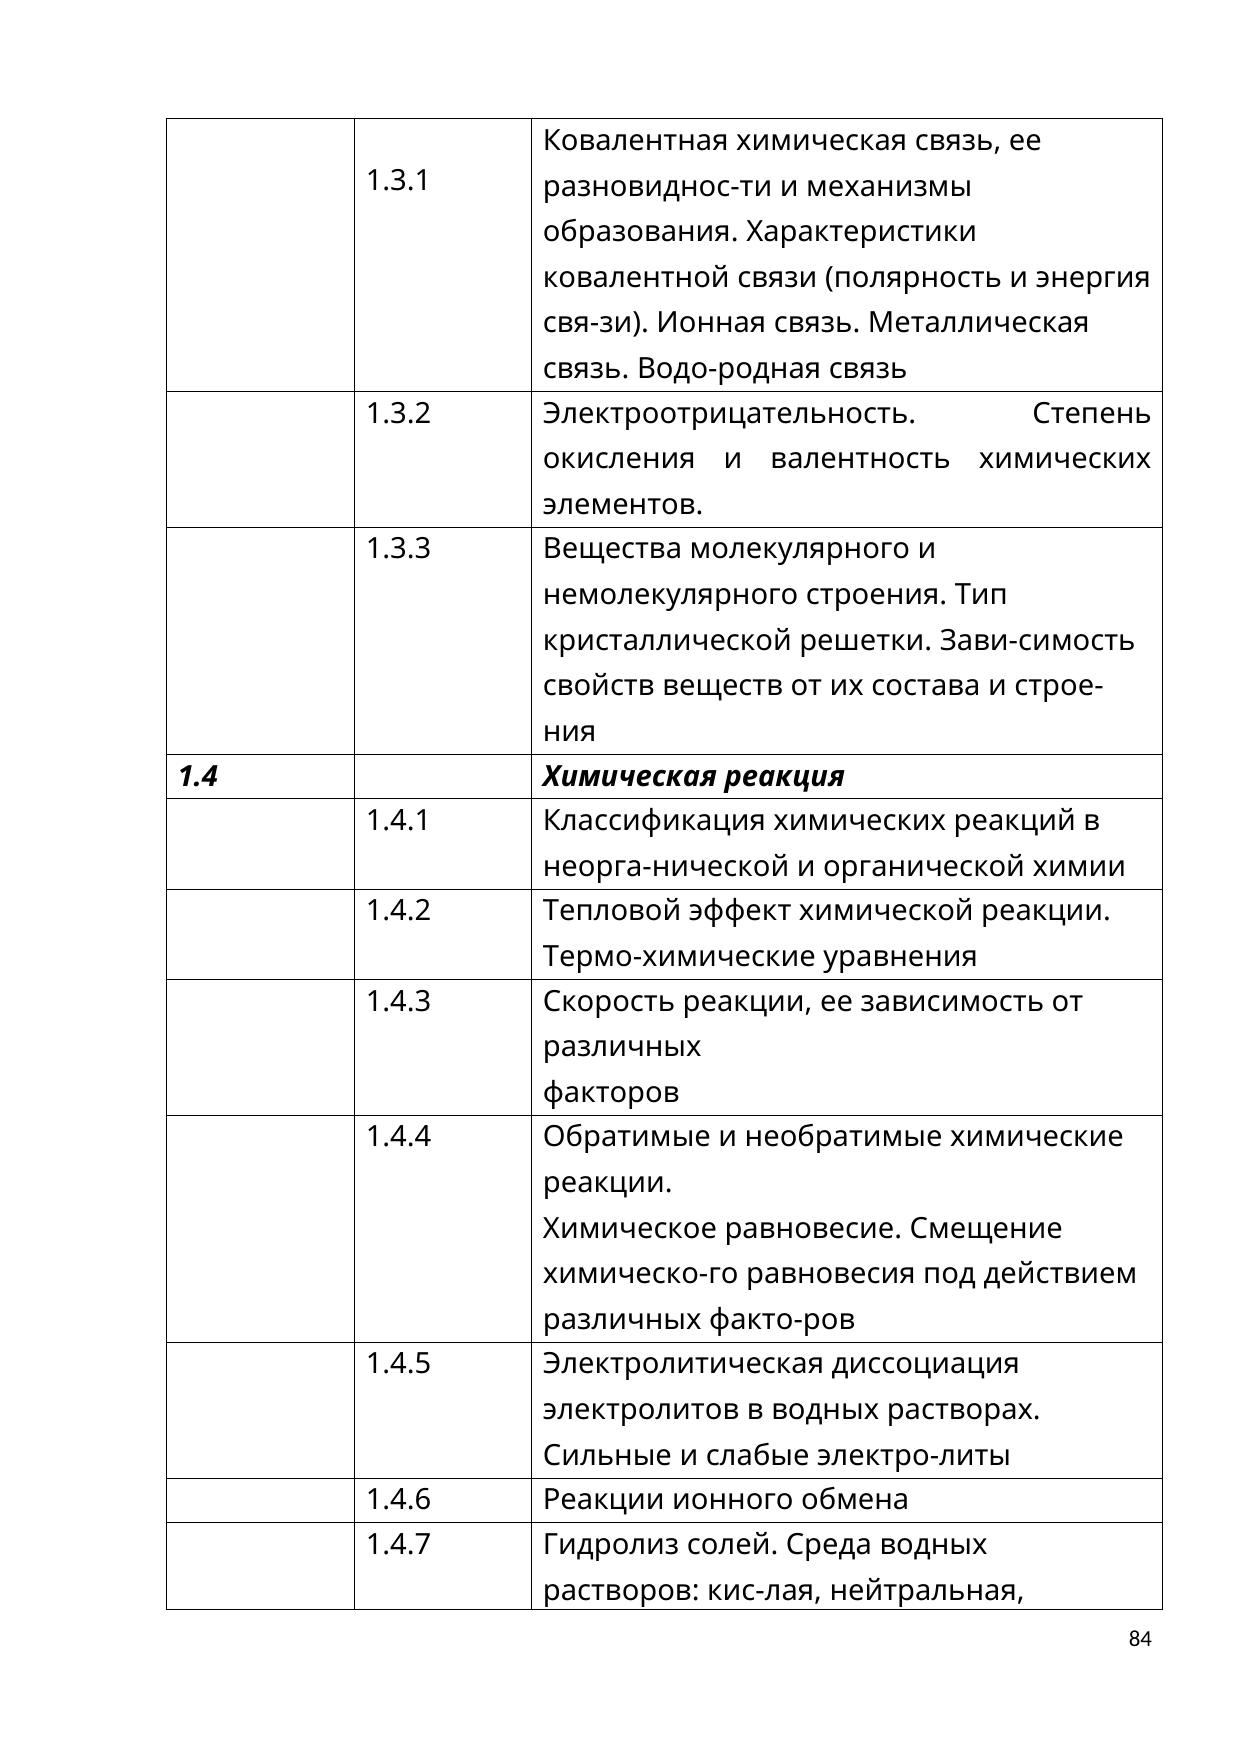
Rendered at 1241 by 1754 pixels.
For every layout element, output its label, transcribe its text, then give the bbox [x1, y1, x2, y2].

table_cell 1.4.2 [355, 890, 531, 979]
table_cell Электроотрицательность. Степень окисления и валентность химических элементов. [532, 392, 1162, 527]
table_cell 1.4.7 [355, 1523, 531, 1608]
table_cell [167, 1479, 354, 1522]
table_cell [167, 119, 354, 391]
table_cell [167, 799, 354, 888]
table_cell Ковалентная химическая связь, ее разновиднос-ти и механизмы образования. Характеристики ковалентной связи (полярность и энергия свя-зи). Ионная связь. Металлическая связь. Водо-родная связь [532, 119, 1162, 391]
table_cell 1.4.5 [355, 1343, 531, 1477]
table_cell 1.3.3 [355, 528, 531, 754]
table_cell [167, 980, 354, 1114]
table_cell [167, 392, 354, 527]
table_cell 1.4.1 [355, 799, 531, 888]
table_cell Вещества молекулярного и немолекулярного строения. Тип кристаллической решетки. Зави-симость свойств веществ от их состава и строе-ния [532, 528, 1162, 754]
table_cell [532, 1523, 1162, 1608]
table_cell Электролитическая диссоциация электролитов в водных растворах. Сильные и слабые электро-литы [532, 1343, 1162, 1477]
table_cell [167, 1343, 354, 1477]
table_cell 1.3.2 [355, 392, 531, 527]
table_cell Химическая реакция [532, 755, 1162, 798]
table_cell 1.4 [167, 755, 354, 798]
table_cell 1.3.1 [355, 119, 531, 391]
table_cell 1.4.4 [355, 1116, 531, 1342]
table_cell [167, 1116, 354, 1342]
table_cell Классификация химических реакций в неорга-нической и органической химии [532, 799, 1162, 888]
table_cell 1.4.6 [355, 1479, 531, 1522]
table_cell [167, 528, 354, 754]
table_cell 1.4.3 [355, 980, 531, 1114]
table_cell [167, 1523, 354, 1608]
table_cell Тепловой эффект химической реакции. Термо-химические уравнения [532, 890, 1162, 979]
table_cell [167, 890, 354, 979]
table_cell Скорость реакции, ее зависимость от различных факторов [532, 980, 1162, 1114]
table_cell Реакции ионного обмена [532, 1479, 1162, 1522]
table_cell [355, 755, 531, 798]
table_cell Обратимые и необратимые химические реакции. Химическое равновесие. Смещение химическо-го равновесия под действием различных факто-ров [532, 1116, 1162, 1342]
